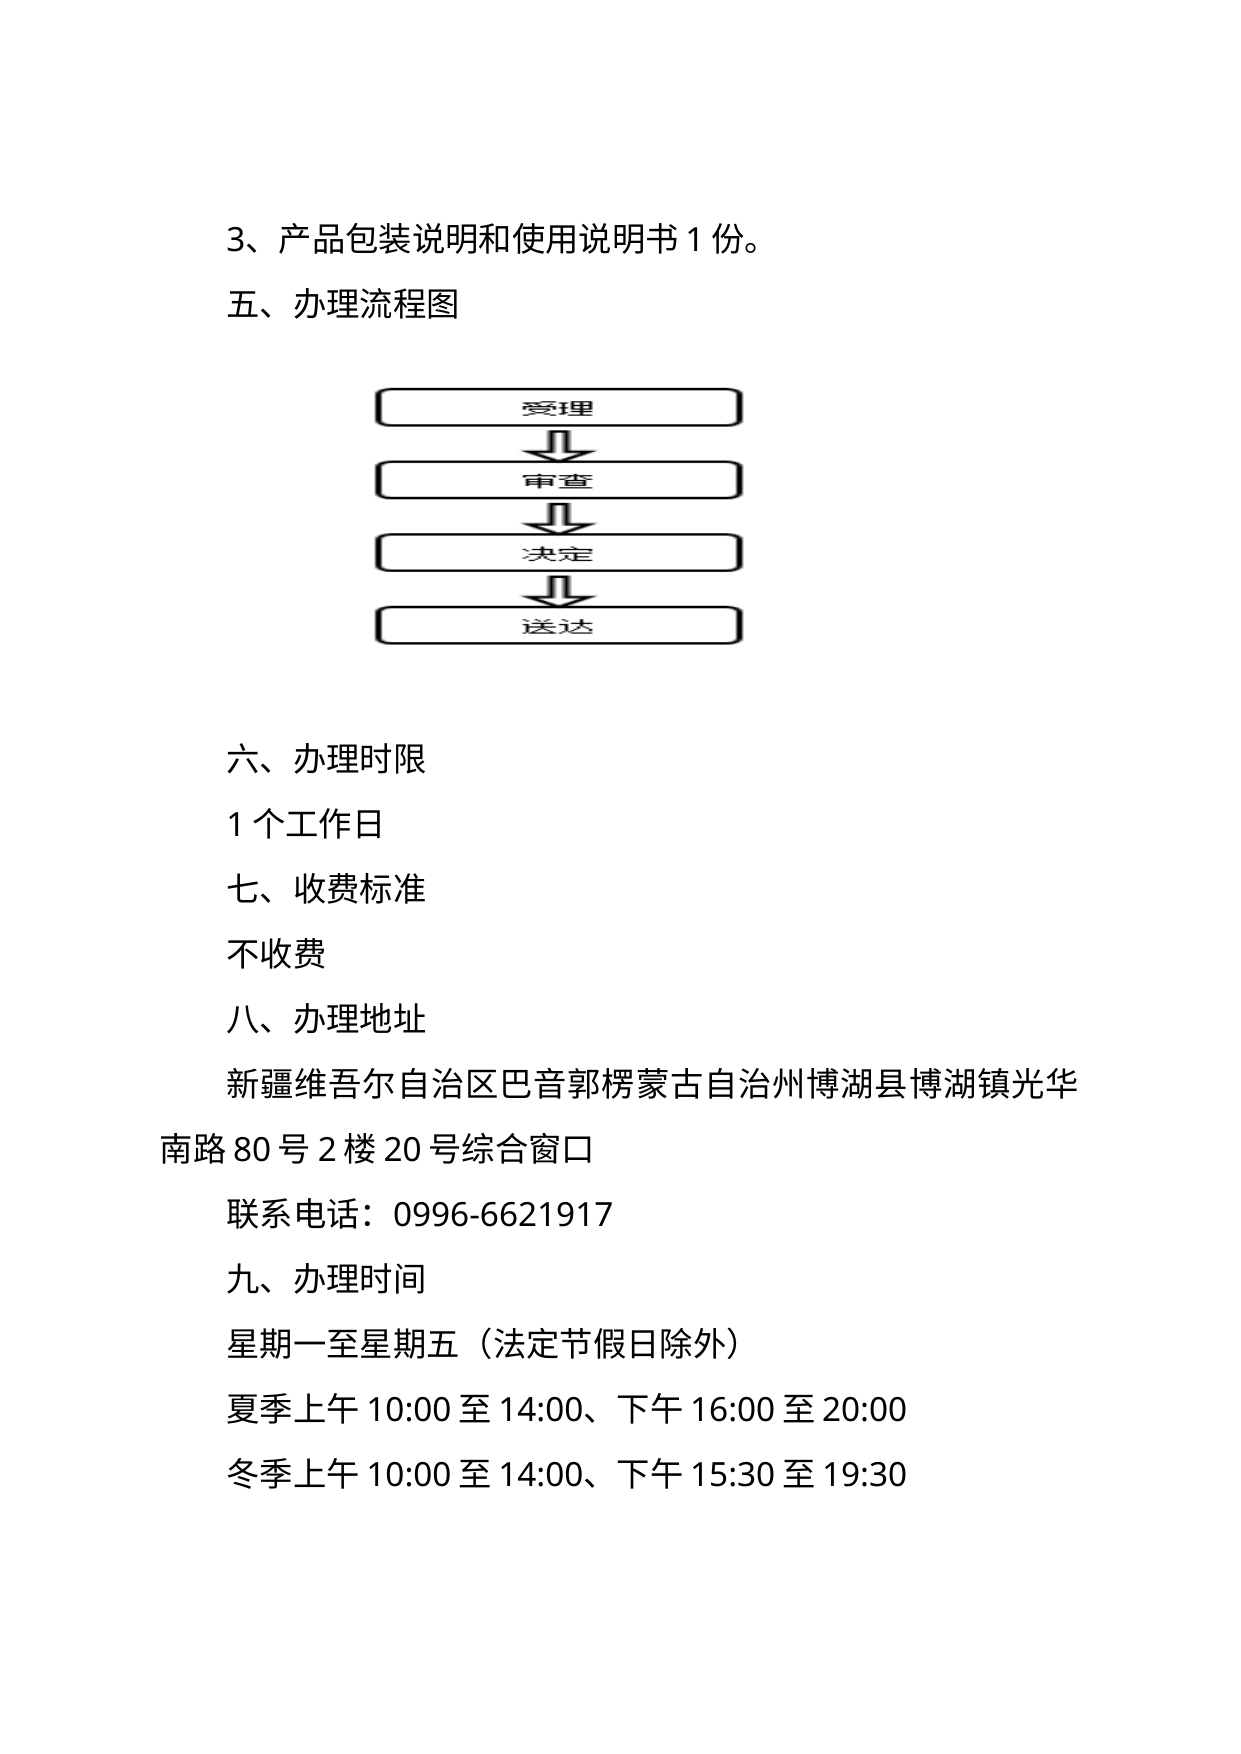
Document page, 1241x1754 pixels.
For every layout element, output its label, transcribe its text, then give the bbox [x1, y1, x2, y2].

text 不收费 [159, 920, 1081, 985]
text 星期一至星期五（法定节假日除外） [159, 1310, 1081, 1375]
text 冬季上午10:00至14:00、下午15:30至19:30 [159, 1440, 1081, 1505]
list 五、办理流程图 [159, 270, 1081, 335]
text 联系电话：0996-6621917 [159, 1180, 1081, 1245]
list 3、产品包装说明和使用说明书1份。 [159, 205, 1081, 270]
text 六、办理时限 [159, 725, 1081, 790]
text 八、办理地址 [159, 985, 1081, 1050]
text 夏季上午10:00至14:00、下午16:00至20:00 [159, 1375, 1081, 1440]
text 1个工作日 [159, 790, 1081, 855]
picture [223, 365, 909, 681]
text 九、办理时间 [159, 1245, 1081, 1310]
text 新疆维吾尔自治区巴音郭楞蒙古自治州博湖县博湖镇光华南路80号2楼20号综合窗口 [159, 1050, 1081, 1180]
text 七、收费标准 [159, 855, 1081, 920]
